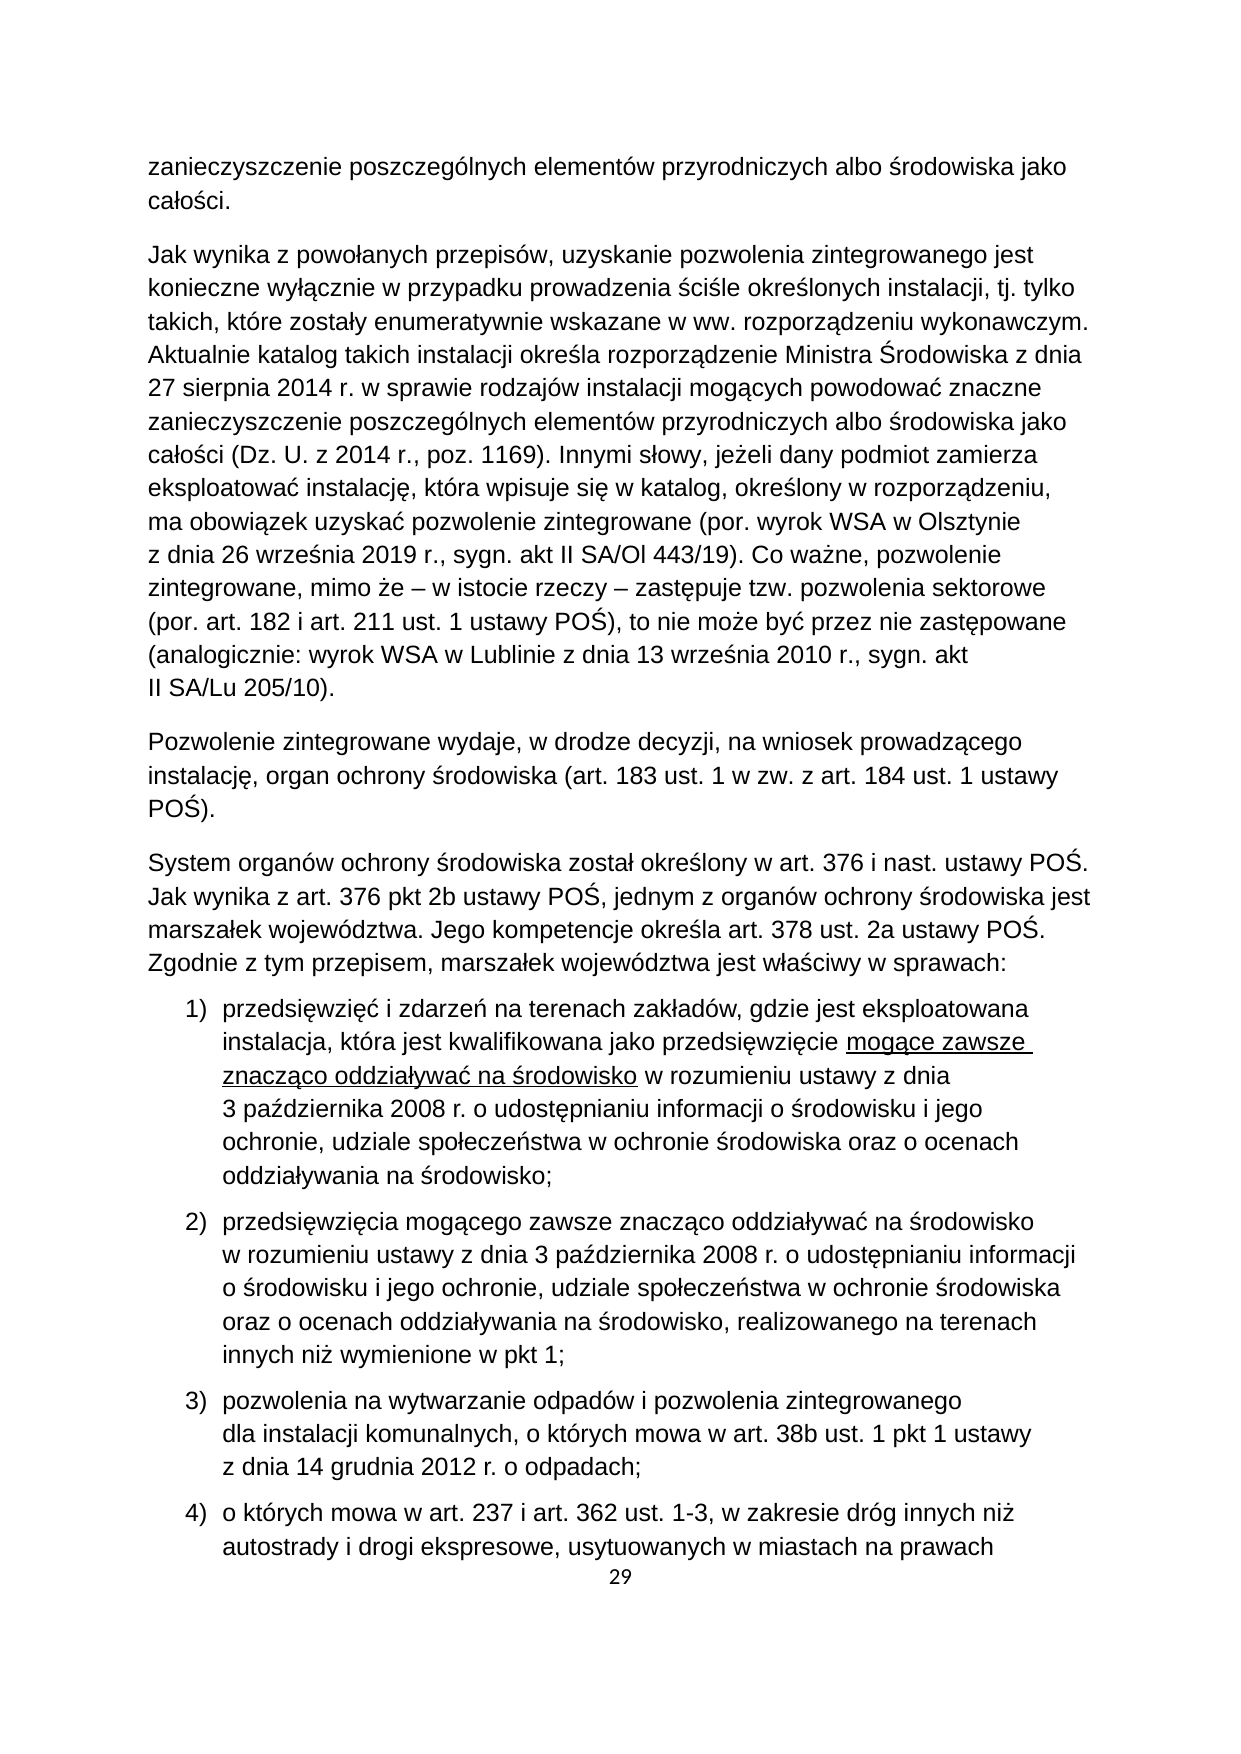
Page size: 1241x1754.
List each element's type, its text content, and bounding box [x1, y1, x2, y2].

list przedsięwzięć i zdarzeń na terenach zakładów, gdzie jest eksploatowana instalacja, która jest kwalifikowana jako przedsięwzięcie mogące zawsze znacząco oddziaływać na środowisko w rozumieniu ustawy z dnia 3 października 2008 r. o udostępnianiu informacji o środowisku i jego ochronie, udziale społeczeństwa w ochronie środowiska oraz o ocenach oddziaływania na środowisko; [185, 989, 1092, 1189]
text Pozwolenie zintegrowane wydaje, w drodze decyzji, na wniosek prowadzącego instalację, organ ochrony środowiska (art. 183 ust. 1 w zw. z art. 184 ust. 1 ustawy POŚ). [148, 723, 1092, 823]
list pozwolenia na wytwarzanie odpadów i pozwolenia zintegrowanego dla instalacji komunalnych, o których mowa w art. 38b ust. 1 pkt 1 ustawy z dnia 14 grudnia 2012 r. o odpadach; [185, 1381, 1092, 1481]
list przedsięwzięcia mogącego zawsze znacząco oddziaływać na środowisko w rozumieniu ustawy z dnia 3 października 2008 r. o udostępnianiu informacji o środowisku i jego ochronie, udziale społeczeństwa w ochronie środowiska oraz o ocenach oddziaływania na środowisko, realizowanego na terenach innych niż wymienione w pkt 1; [185, 1202, 1092, 1368]
text Jak wynika z powołanych przepisów, uzyskanie pozwolenia zintegrowanego jest konieczne wyłącznie w przypadku prowadzenia ściśle określonych instalacji, tj. tylko takich, które zostały enumeratywnie wskazane w ww. rozporządzeniu wykonawczym. Aktualnie katalog takich instalacji określa rozporządzenie Ministra Środowiska z dnia 27 sierpnia 2014 r. w sprawie rodzajów instalacji mogących powodować znaczne zanieczyszczenie poszczególnych elementów przyrodniczych albo środowiska jako całości (Dz. U. z 2014 r., poz. 1169). Innymi słowy, jeżeli dany podmiot zamierza eksploatować instalację, która wpisuje się w katalog, określony w rozporządzeniu, ma obowiązek uzyskać pozwolenie zintegrowane (por. wyrok WSA w Olsztynie z dnia 26 września 2019 r., sygn. akt II SA/Ol 443/19). Co ważne, pozwolenie zintegrowane, mimo że – w istocie rzeczy – zastępuje tzw. pozwolenia sektorowe (por. art. 182 i art. 211 ust. 1 ustawy POŚ), to nie może być przez nie zastępowane (analogicznie: wyrok WSA w Lublinie z dnia 13 września 2010 r., sygn. akt II SA/Lu 205/10). [148, 235, 1092, 702]
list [185, 1493, 1092, 1560]
text System organów ochrony środowiska został określony w art. 376 i nast. ustawy POŚ. Jak wynika z art. 376 pkt 2b ustawy POŚ, jednym z organów ochrony środowiska jest marszałek województwa. Jego kompetencje określa art. 378 ust. 2a ustawy POŚ. Zgodnie z tym przepisem, marszałek województwa jest właściwy w sprawach: [148, 843, 1092, 977]
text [148, 148, 1092, 214]
